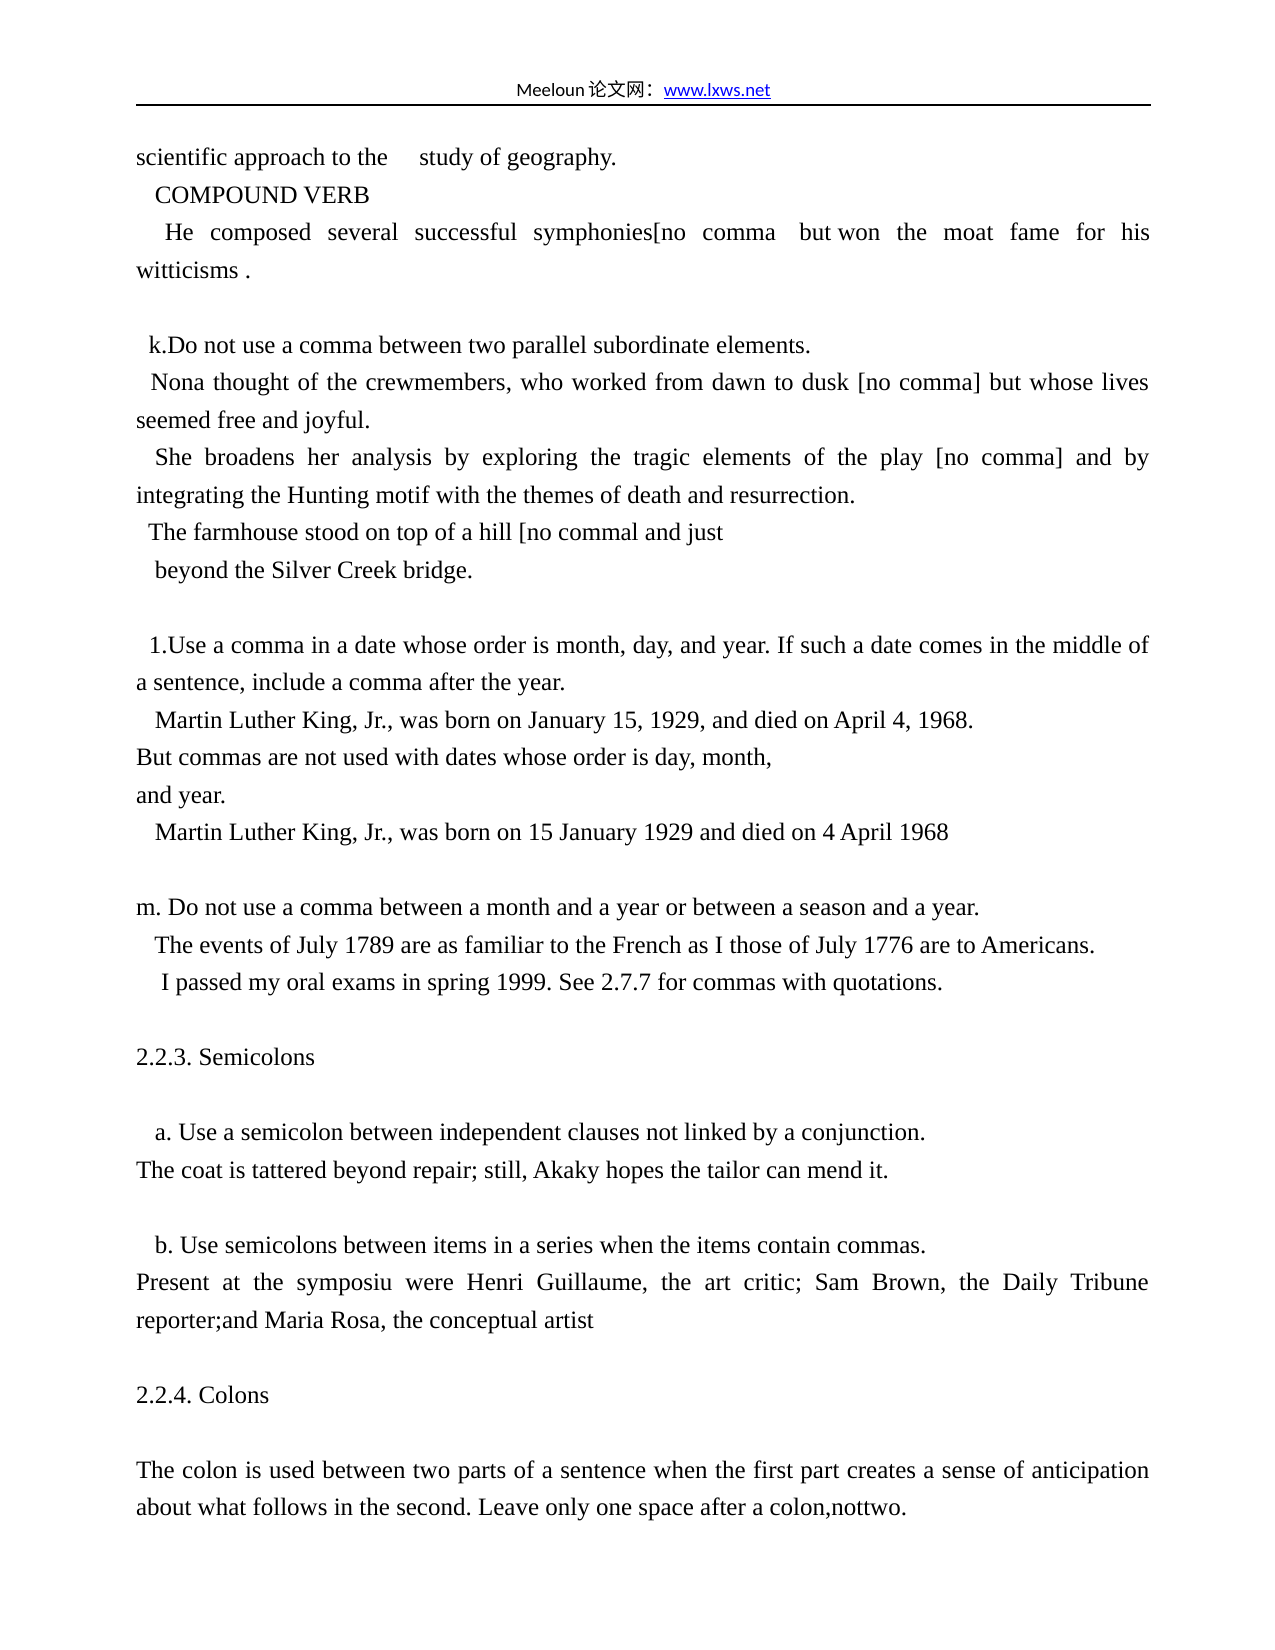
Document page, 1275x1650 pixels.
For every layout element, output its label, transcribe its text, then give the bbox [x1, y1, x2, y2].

text Martin Luther King, Jr., was born on January 15, 1929, and died on April 4, 1968. [136, 698, 1151, 736]
text Nona thought of the crewmembers, who worked from dawn to dusk [no comma] but whose lives seemed free and joyful. She broadens her analysis by exploring the tragic elements of the play [no comma] and by integrating the Hunting motif with the themes of death and resurrection. The farmhouse stood on top of a hill [no commal and just beyond the Silver Creek bridge. 1.Use a comma in a date whose order is month, day, and year. If such a date comes in the middle of a sentence, include a comma after the year. [136, 361, 1151, 698]
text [136, 136, 1151, 361]
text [136, 736, 1151, 1523]
